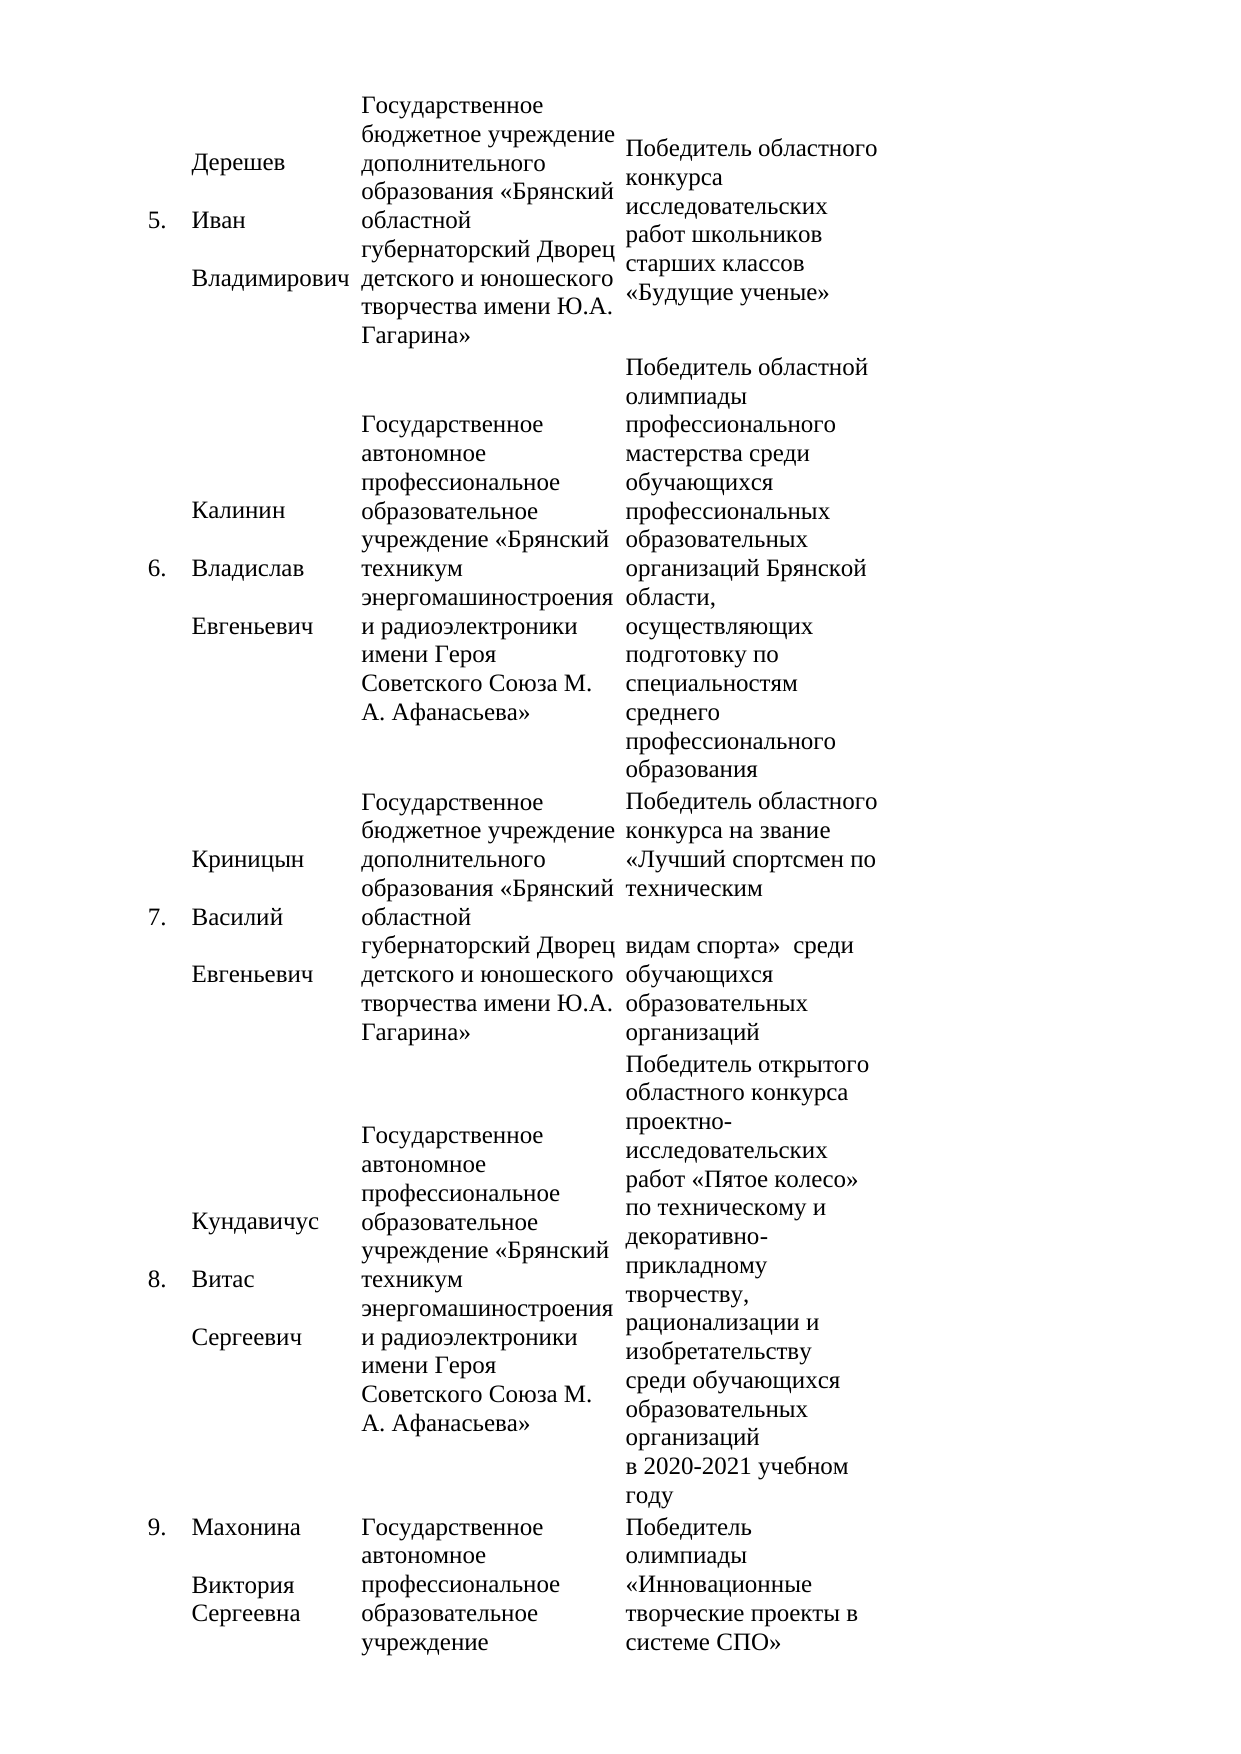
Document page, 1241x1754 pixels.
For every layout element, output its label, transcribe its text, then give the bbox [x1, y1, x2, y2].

table_cell Победитель областного конкурса на звание «Лучший спортсмен по техническим видам спорта» среди обучающихся образовательных организаций [624, 785, 880, 1047]
table_cell 6. [146, 351, 190, 785]
table_cell Победитель областного конкурса исследовательских работ школьников старших классов «Будущие ученые» [624, 89, 880, 351]
table_cell Государственное бюджетное учреждение дополнительного образования «Брянский областной губернаторский Дворец детского и юношеского творчества имени Ю.А. Гагарина» [360, 89, 624, 351]
table_cell Криницын Василий Евгеньевич [190, 785, 359, 1047]
table_cell Государственное автономное профессиональное образовательное учреждение «Брянский техникум энергомашиностроения и радиоэлектроники имени Героя Советского Союза М. А. Афанасьева» [360, 1047, 624, 1510]
table_cell 7. [146, 785, 190, 1047]
table_cell Калинин Владислав Евгеньевич [190, 351, 359, 785]
table_cell 5. [146, 89, 190, 351]
table_cell 8. [146, 1047, 190, 1510]
table_cell Победитель областной олимпиады профессионального мастерства среди обучающихся профессиональных образовательных организаций Брянской области, осуществляющих подготовку по специальностям среднего профессионального образования [624, 351, 880, 785]
table_cell Кундавичус Витас Сергеевич [190, 1047, 359, 1510]
table_cell 9. [146, 1510, 190, 1657]
table_cell Победитель открытого областного конкурса проектно-исследовательских работ «Пятое колесо» по техническому и декоративно-прикладному творчеству, рационализации и изобретательству среди обучающихся образовательных организаций в 2020-2021 учебном году [624, 1047, 880, 1510]
table_cell Государственное бюджетное учреждение дополнительного образования «Брянский областной губернаторский Дворец детского и юношеского творчества имени Ю.А. Гагарина» [360, 785, 624, 1047]
table_cell Дерешев Иван Владимирович [190, 89, 359, 351]
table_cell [624, 1510, 880, 1657]
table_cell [360, 1510, 624, 1657]
table_cell Государственное автономное профессиональное образовательное учреждение «Брянский техникум энергомашиностроения и радиоэлектроники имени Героя Советского Союза М. А. Афанасьева» [360, 351, 624, 785]
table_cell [190, 1510, 359, 1657]
